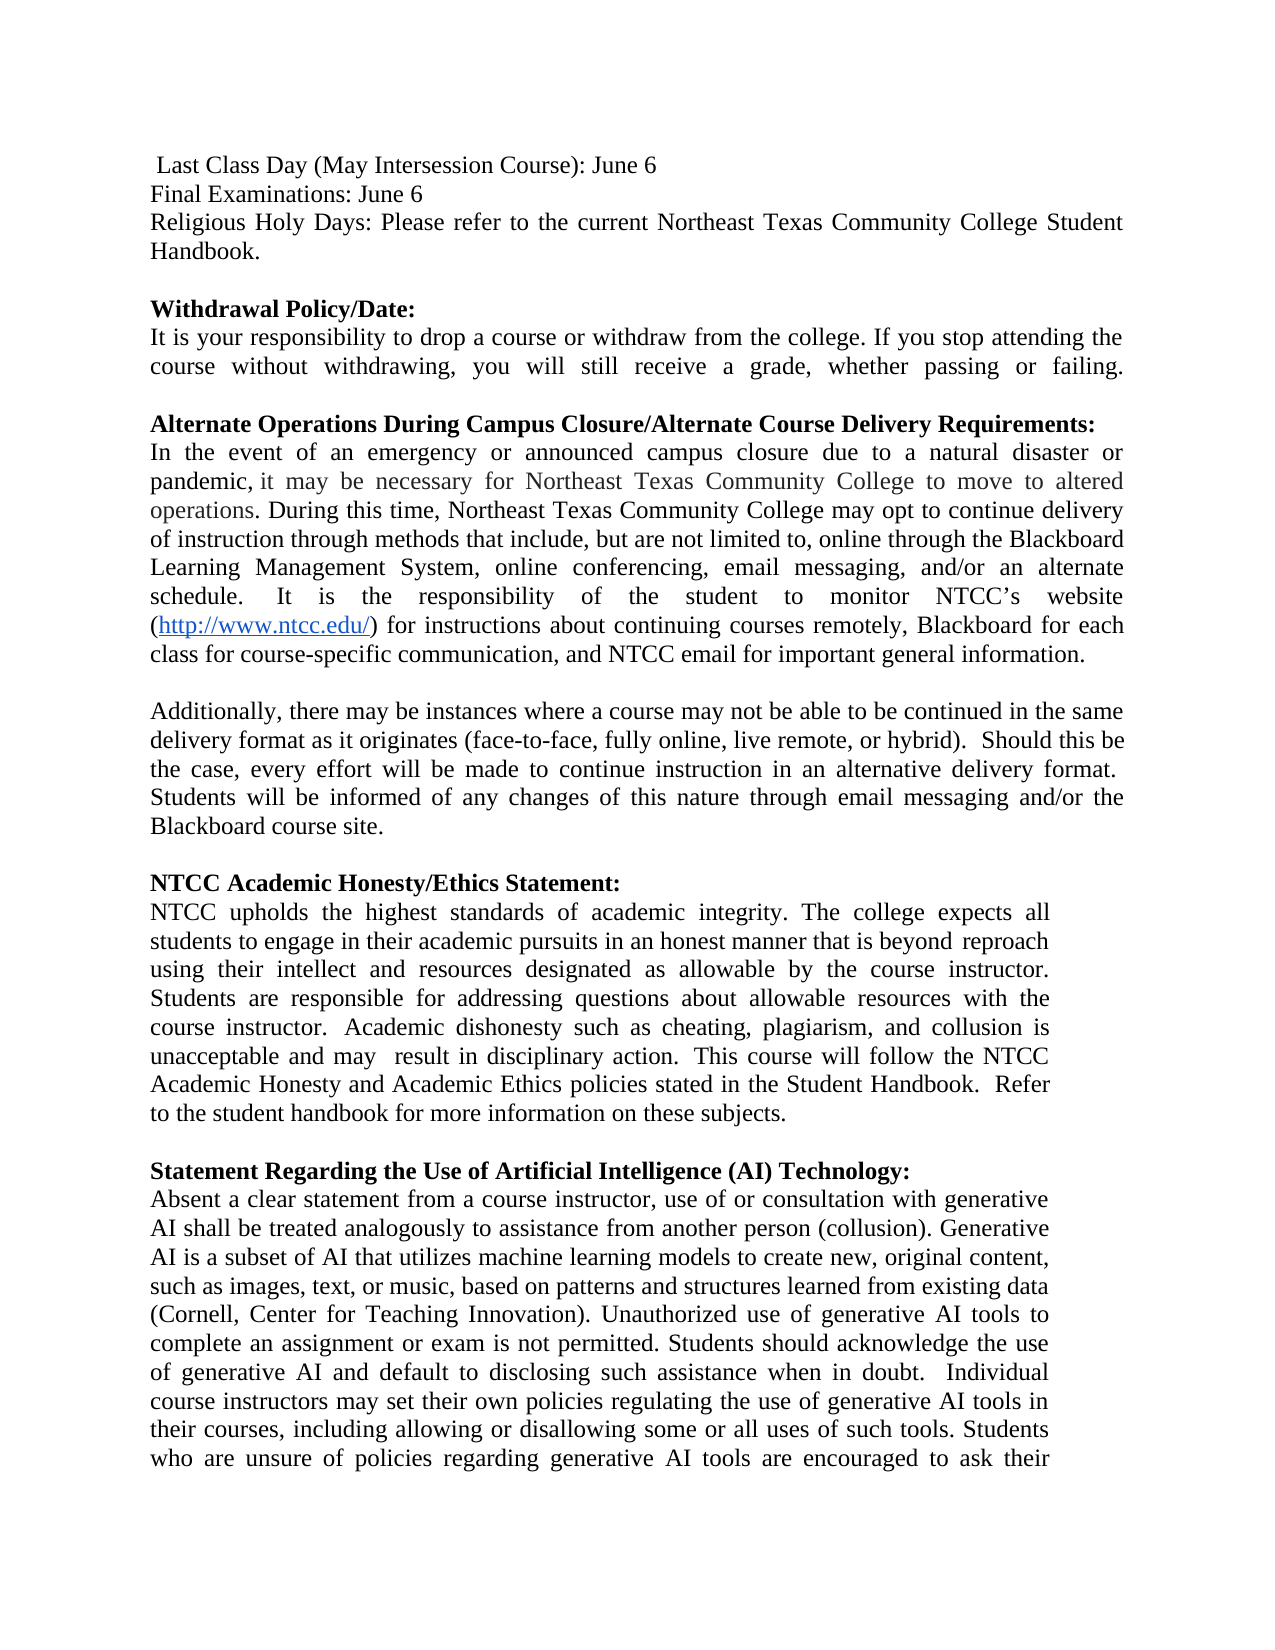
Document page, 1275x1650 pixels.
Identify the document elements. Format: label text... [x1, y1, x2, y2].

subtitle NTCC Academic Honesty/Ethics Statement: [150, 868, 1125, 897]
subtitle Final Examinations: June 6 [150, 179, 1125, 207]
text Alternate Operations During Campus Closure/Alternate Course Delivery Requirements: [150, 409, 1125, 437]
text In the event of an emergency or announced campus closure due to a natural disaster or pandemic, it may be necessary for Northeast Texas Community College to move to altered operations. During this time, Northeast Texas Community College may opt to continue delivery of instruction through methods that include, but are not limited to, online through the Blackboard Learning Management System, online conferencing, email messaging, and/or an alternate schedule. It is the responsibility of the student to monitor NTCC’s website (http://www.ntcc.edu/) for instructions about continuing courses remotely, Blackboard for each class for course-specific communication, and NTCC email for important general information. [150, 437, 1125, 667]
text Additionally, there may be instances where a course may not be able to be continued in the same delivery format as it originates (face-to-face, fully online, live remote, or hybrid). Should this be the case, every effort will be made to continue instruction in an alternative delivery format. Students will be informed of any changes of this nature through email messaging and/or the Blackboard course site. [150, 696, 1125, 840]
text NTCC upholds the highest standards of academic integrity. The college expects all students to engage in their academic pursuits in an honest manner that is beyond reproach using their intellect and resources designated as allowable by the course instructor. Students are responsible for addressing questions about allowable resources with the course instructor. Academic dishonesty such as cheating, plagiarism, and collusion is unacceptable and may result in disciplinary action. This course will follow the NTCC Academic Honesty and Academic Ethics policies stated in the Student Handbook. Refer to the student handbook for more information on these subjects. [150, 897, 1050, 1127]
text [150, 1184, 1050, 1472]
subtitle Last Class Day (May Intersession Course): June 6 [150, 150, 1125, 179]
text Statement Regarding the Use of Artificial Intelligence (AI) Technology: [150, 1156, 1050, 1184]
subtitle It is your responsibility to drop a course or withdraw from the college. If you stop attending the course without withdrawing, you will still receive a grade, whether passing or failing. [150, 322, 1125, 409]
subtitle Withdrawal Policy/Date: [150, 294, 1125, 322]
subtitle Religious Holy Days: Please refer to the current Northeast Texas Community College Student Handbook. [150, 207, 1125, 265]
